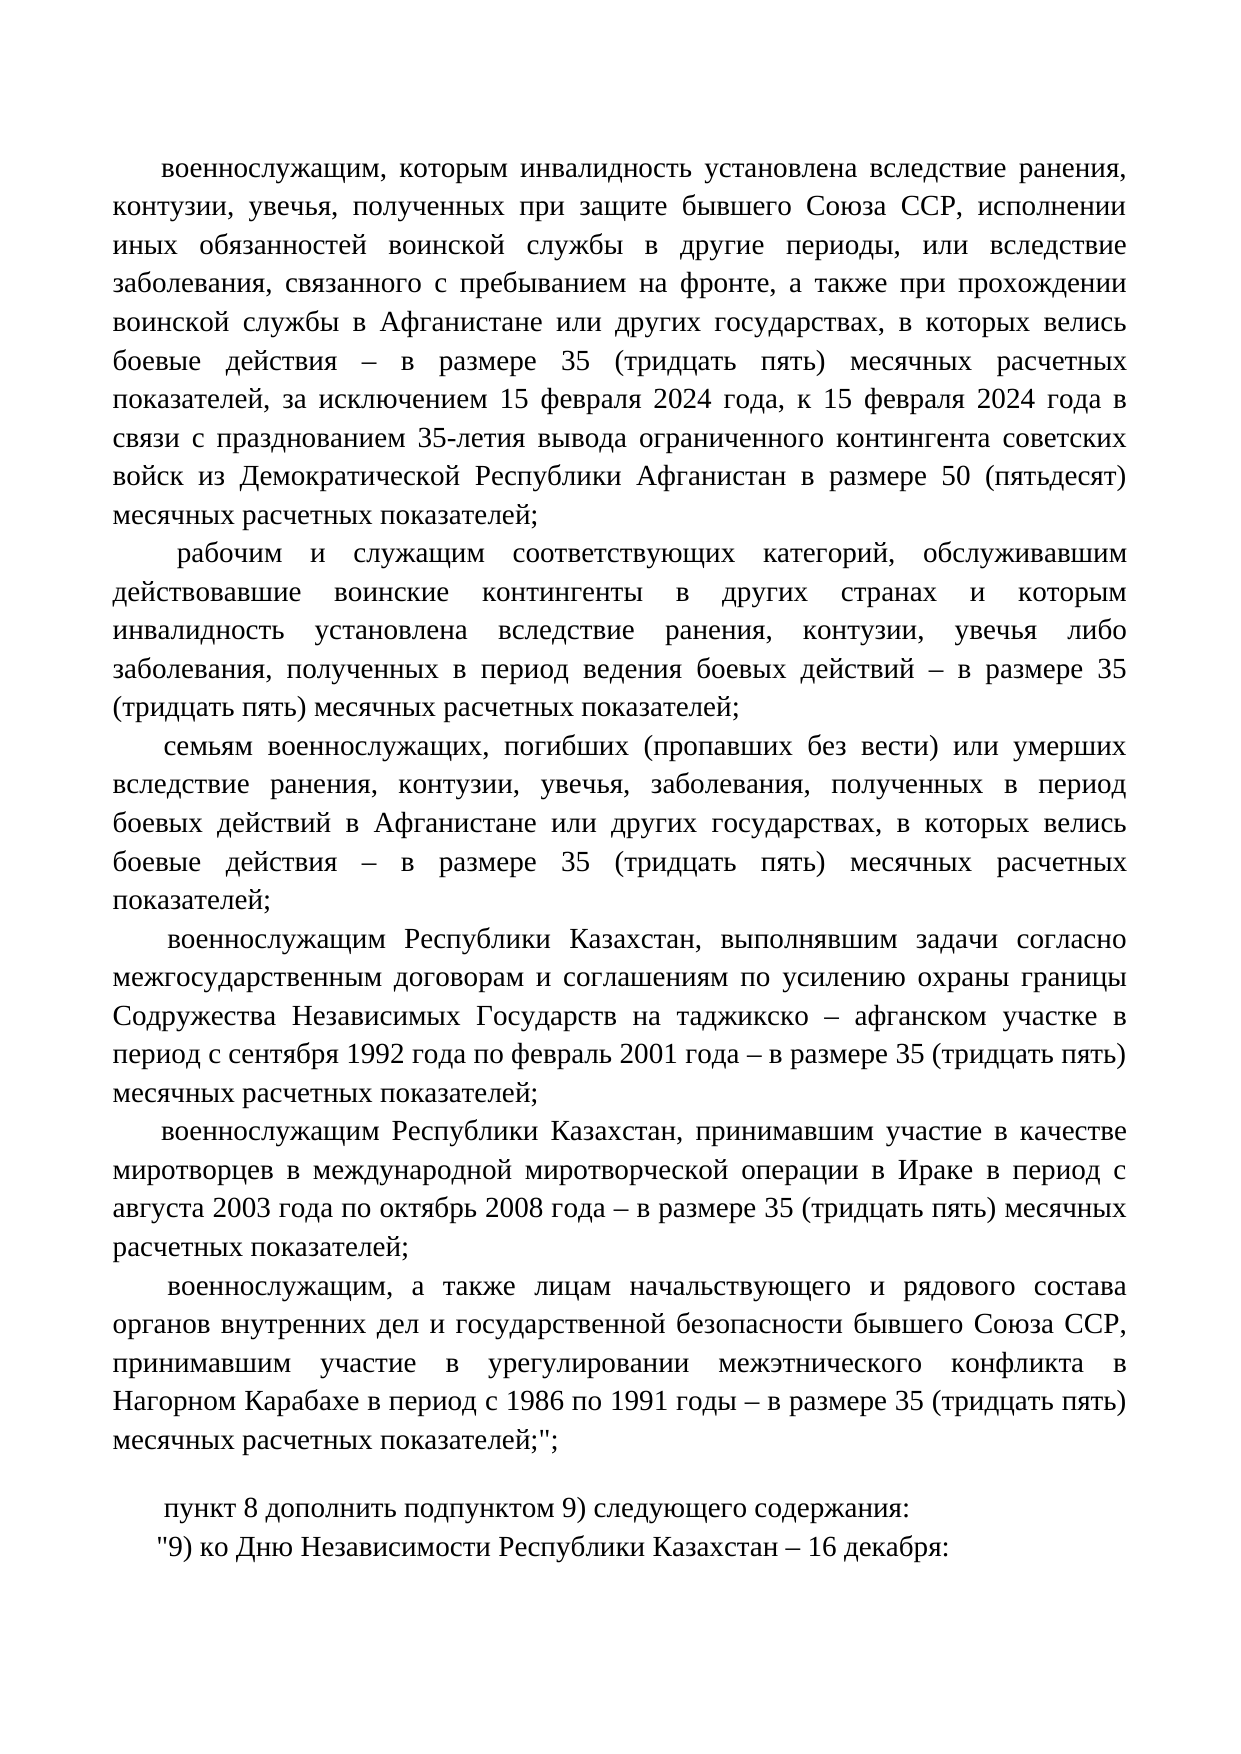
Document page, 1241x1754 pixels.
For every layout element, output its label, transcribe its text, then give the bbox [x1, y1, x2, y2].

text "9) ко Дню Независимости Республики Казахстан – 16 декабря: [112, 1529, 1128, 1563]
text пункт 8 дополнить подпунктом 9) следующего содержания: [112, 1491, 1128, 1524]
text рабочим и служащим соответствующих категорий, обслуживавшим действовавшие воинские контингенты в других странах и которым инвалидность установлена вследствие ранения, контузии, увечья либо заболевания, полученных в период ведения боевых действий – в размере 35 (тридцать пять) месячных расчетных показателей; [112, 535, 1128, 723]
text семьям военнослужащих, погибших (пропавших без вести) или умерших вследствие ранения, контузии, увечья, заболевания, полученных в период боевых действий в Афганистане или других государствах, в которых велись боевые действия – в размере 35 (тридцать пять) месячных расчетных показателей; [112, 728, 1128, 916]
text военнослужащим, а также лицам начальствующего и рядового состава органов внутренних дел и государственной безопасности бывшего Союза ССР, принимавшим участие в урегулировании межэтнического конфликта в Нагорном Карабахе в период с 1986 по 1991 годы – в размере 35 (тридцать пять) месячных расчетных показателей;"; [112, 1268, 1128, 1455]
text военнослужащим Республики Казахстан, выполнявшим задачи согласно межгосударственным договорам и соглашениям по усилению охраны границы Содружества Независимых Государств на таджикско – афганском участке в период с сентября 1992 года по февраль 2001 года – в размере 35 (тридцать пять) месячных расчетных показателей; [112, 921, 1128, 1108]
text военнослужащим, которым инвалидность установлена вследствие ранения, контузии, увечья, полученных при защите бывшего Союза ССР, исполнении иных обязанностей воинской службы в другие периоды, или вследствие заболевания, связанного с пребыванием на фронте, а также при прохождении воинской службы в Афганистане или других государствах, в которых велись боевые действия – в размере 35 (тридцать пять) месячных расчетных показателей, за исключением 15 февраля 2024 года, к 15 февраля 2024 года в связи с празднованием 35-летия вывода ограниченного контингента советских войск из Демократической Республики Афганистан в размере 50 (пятьдесят) месячных расчетных показателей; [112, 150, 1128, 530]
text военнослужащим Республики Казахстан, принимавшим участие в качестве миротворцев в международной миротворческой операции в Ираке в период с августа 2003 года по октябрь 2008 года – в размере 35 (тридцать пять) месячных расчетных показателей; [112, 1113, 1128, 1263]
